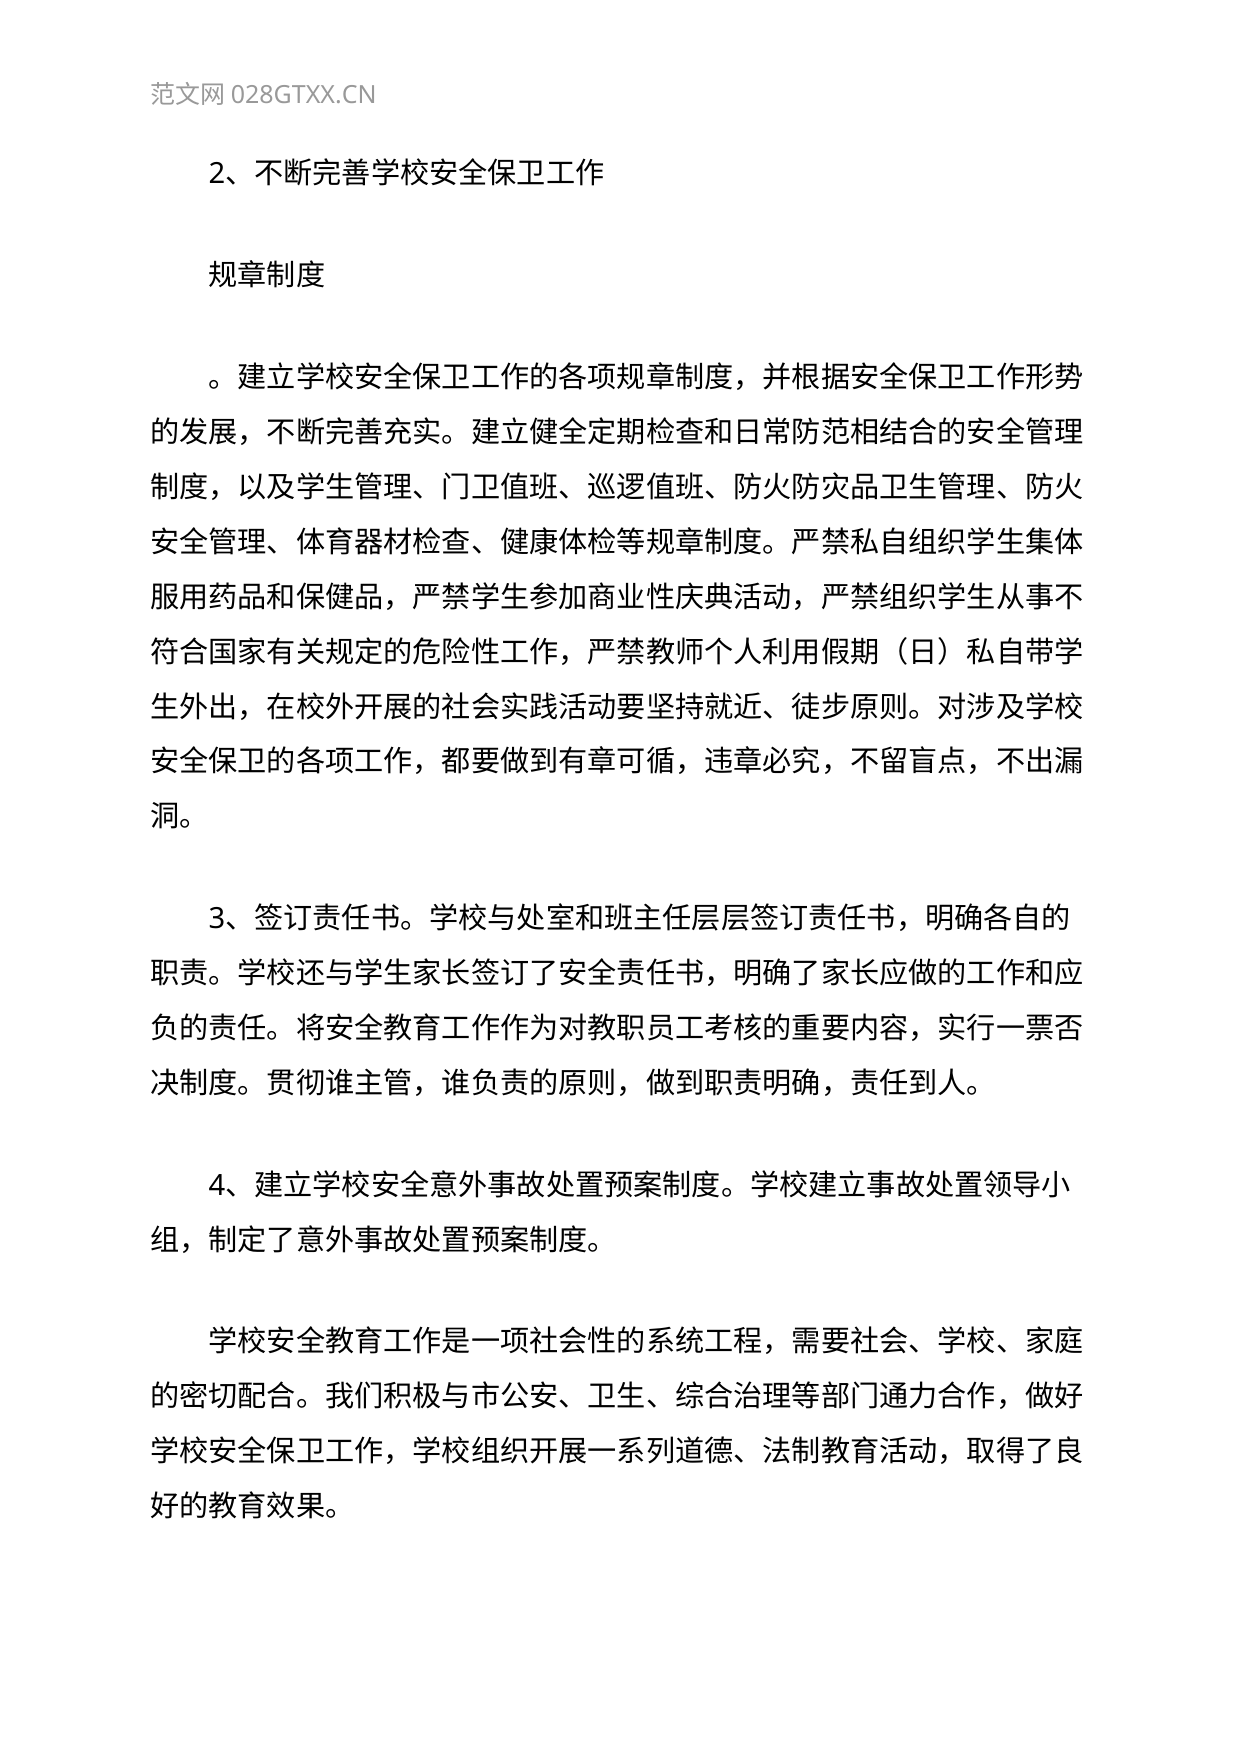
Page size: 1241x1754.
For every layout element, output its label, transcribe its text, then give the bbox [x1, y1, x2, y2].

text 。建立学校安全保卫工作的各项规章制度，并根据安全保卫工作形势的发展，不断完善充实。建立健全定期检查和日常防范相结合的安全管理制度，以及学生管理、门卫值班、巡逻值班、防火防灾品卫生管理、防火安全管理、体育器材检查、健康体检等规章制度。严禁私自组织学生集体服用药品和保健品，严禁学生参加商业性庆典活动，严禁组织学生从事不符合国家有关规定的危险性工作，严禁教师个人利用假期（日）私自带学生外出，在校外开展的社会实践活动要坚持就近、徒步原则。对涉及学校安全保卫的各项工作，都要做到有章可循，违章必究，不留盲点，不出漏洞。 [150, 354, 1090, 835]
text 2、不断完善学校安全保卫工作 [150, 150, 1090, 192]
text 学校安全教育工作是一项社会性的系统工程，需要社会、学校、家庭的密切配合。我们积极与市公安、卫生、综合治理等部门通力合作，做好学校安全保卫工作，学校组织开展一系列道德、法制教育活动，取得了良好的教育效果。 [150, 1318, 1090, 1525]
text 4、建立学校安全意外事故处置预案制度。学校建立事故处置领导小组，制定了意外事故处置预案制度。 [150, 1161, 1090, 1258]
text 规章制度 [150, 252, 1090, 294]
text 3、签订责任书。学校与处室和班主任层层签订责任书，明确各自的职责。学校还与学生家长签订了安全责任书，明确了家长应做的工作和应负的责任。将安全教育工作作为对教职员工考核的重要内容，实行一票否决制度。贯彻谁主管，谁负责的原则，做到职责明确，责任到人。 [150, 895, 1090, 1102]
